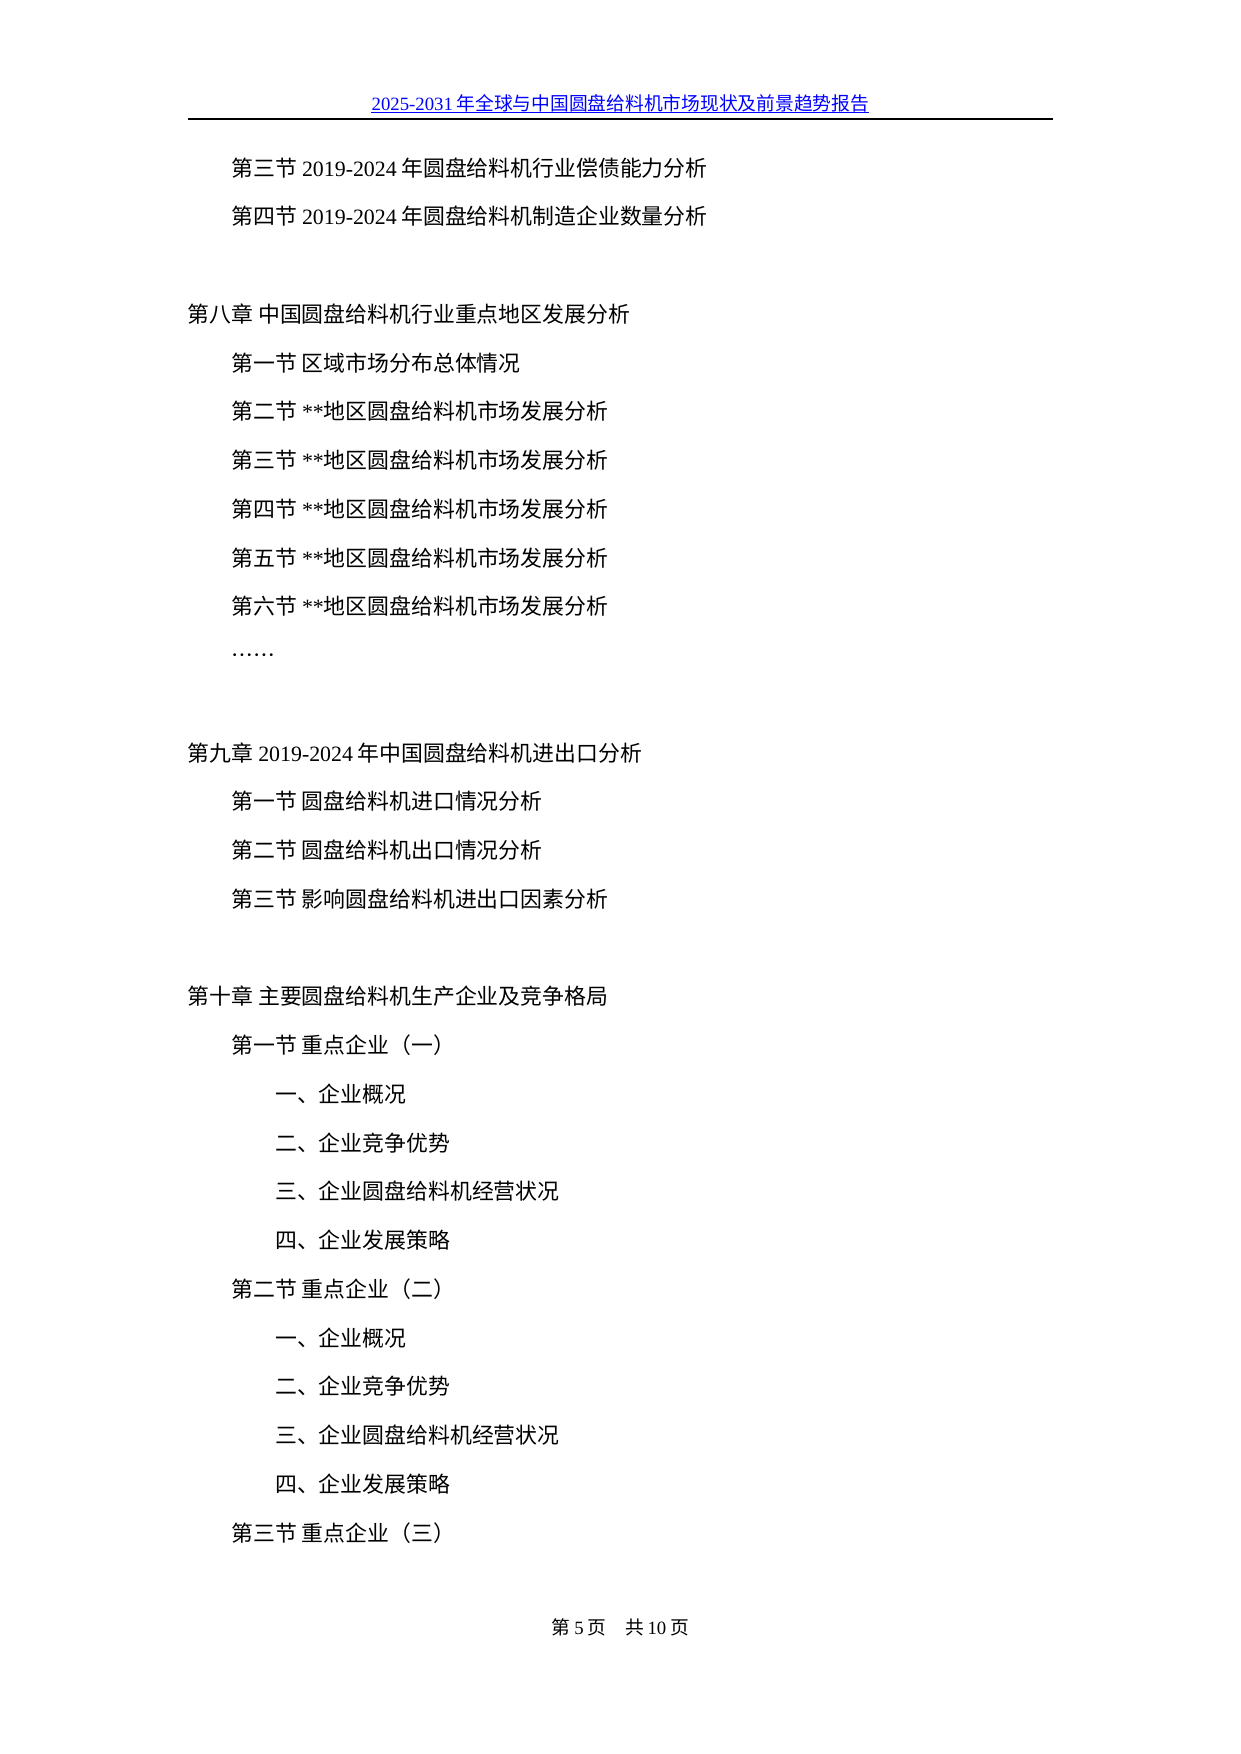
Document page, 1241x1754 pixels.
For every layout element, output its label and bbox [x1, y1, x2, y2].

text [187, 150, 1053, 1548]
